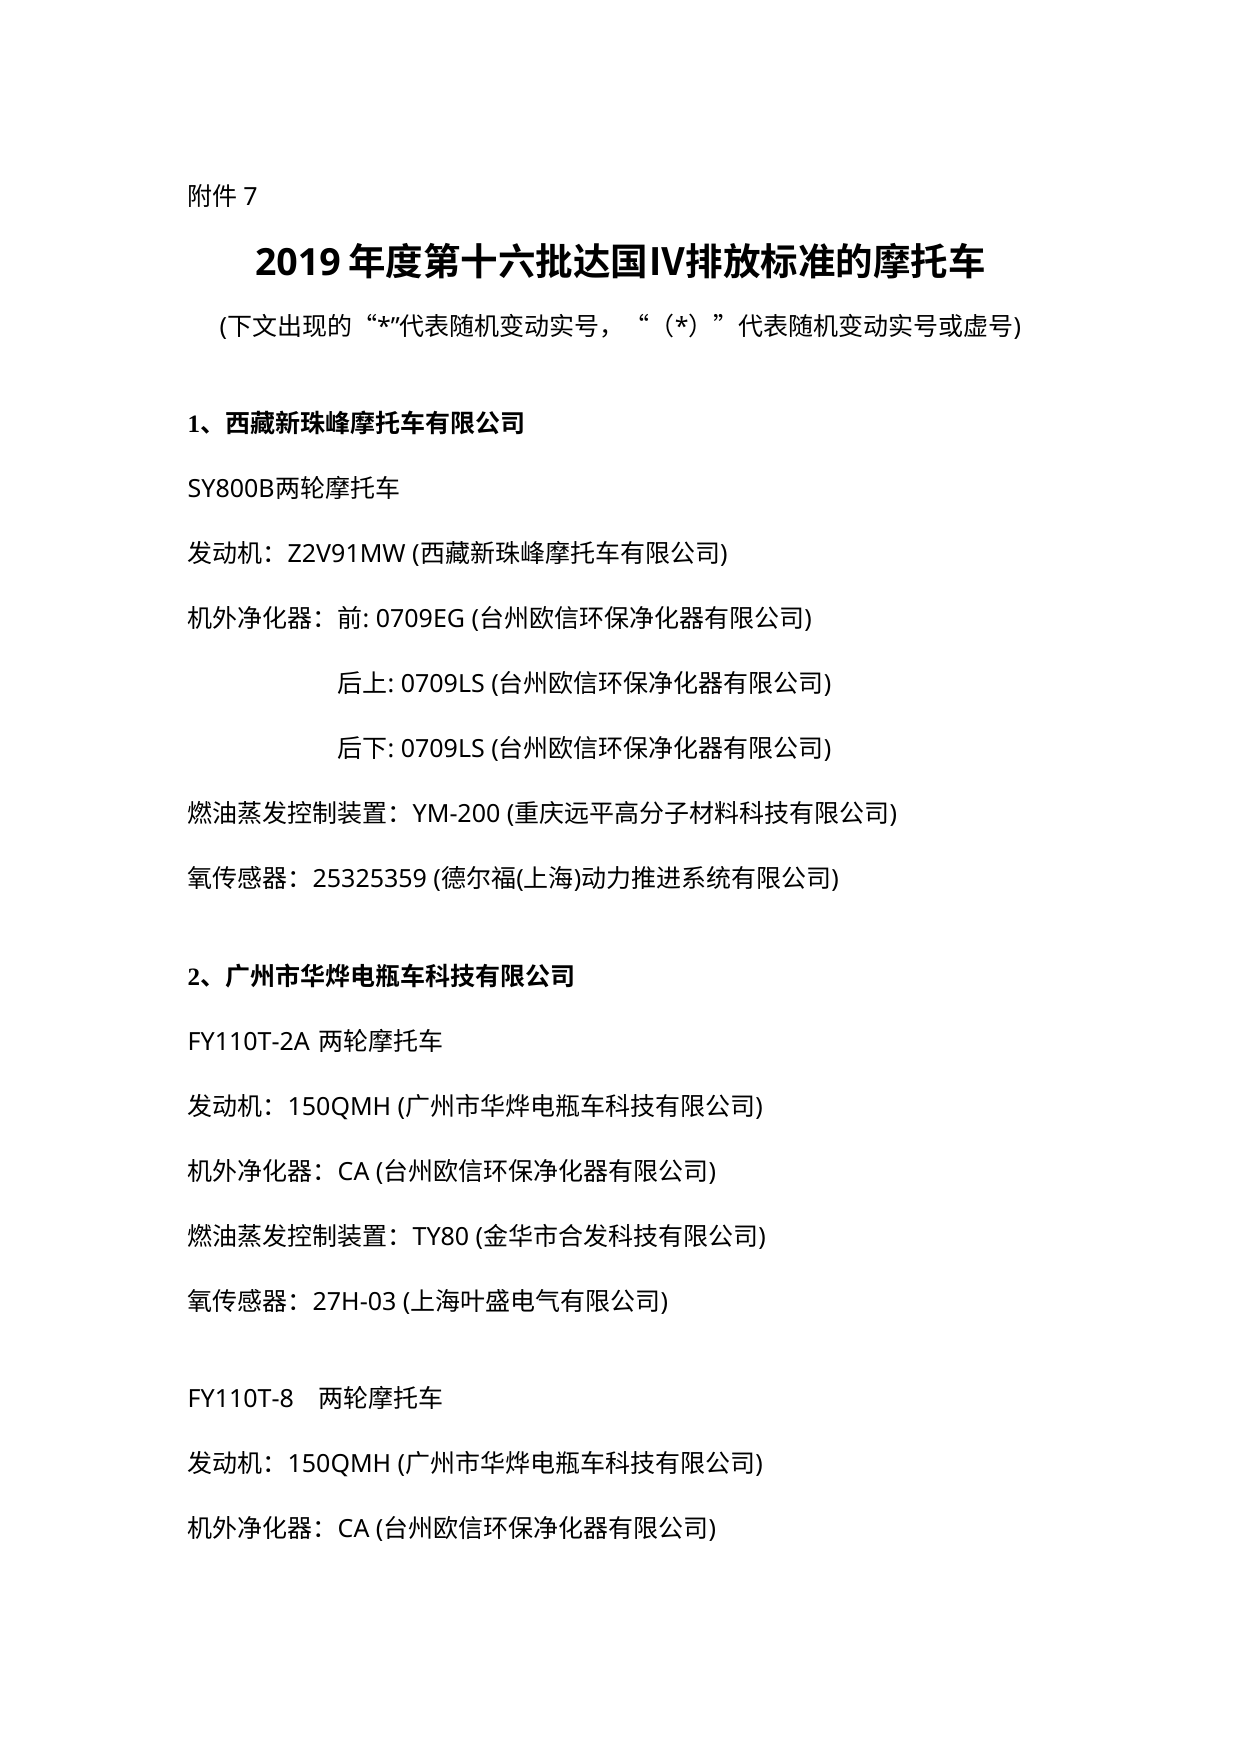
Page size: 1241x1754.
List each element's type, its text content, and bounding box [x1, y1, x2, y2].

text FY110T-2A 两轮摩托车 [187, 1007, 1053, 1072]
text 后上: 0709LS (台州欧信环保净化器有限公司) [187, 649, 1053, 714]
text 氧传感器：27H-03 (上海叶盛电气有限公司) [187, 1267, 1053, 1332]
text 机外净化器：前: 0709EG (台州欧信环保净化器有限公司) [187, 584, 1053, 649]
text 燃油蒸发控制装置：TY80 (金华市合发科技有限公司) [187, 1202, 1053, 1267]
text 后下: 0709LS (台州欧信环保净化器有限公司) [187, 714, 1053, 779]
text 2、广州市华烨电瓶车科技有限公司 [187, 942, 1053, 1007]
text 氧传感器：25325359 (德尔福(上海)动力推进系统有限公司) [187, 844, 1053, 909]
text FY110T-8 两轮摩托车 [187, 1364, 1053, 1429]
text 机外净化器：CA (台州欧信环保净化器有限公司) [187, 1137, 1053, 1202]
text 机外净化器：CA (台州欧信环保净化器有限公司) [187, 1494, 1053, 1559]
text 1、西藏新珠峰摩托车有限公司 [187, 389, 1053, 454]
text 附件 7 [187, 162, 1053, 227]
text (下文出现的“*”代表随机变动实号，“（*）”代表随机变动实号或虚号) [187, 292, 1053, 357]
text 发动机：150QMH (广州市华烨电瓶车科技有限公司) [187, 1429, 1053, 1494]
text 发动机：Z2V91MW (西藏新珠峰摩托车有限公司) [187, 519, 1053, 584]
text 2019年度第十六批达国Ⅳ排放标准的摩托车 [187, 227, 1053, 292]
text 燃油蒸发控制装置：YM-200 (重庆远平高分子材料科技有限公司) [187, 779, 1053, 844]
text 发动机：150QMH (广州市华烨电瓶车科技有限公司) [187, 1072, 1053, 1137]
text SY800B 两轮摩托车 [187, 454, 1053, 519]
